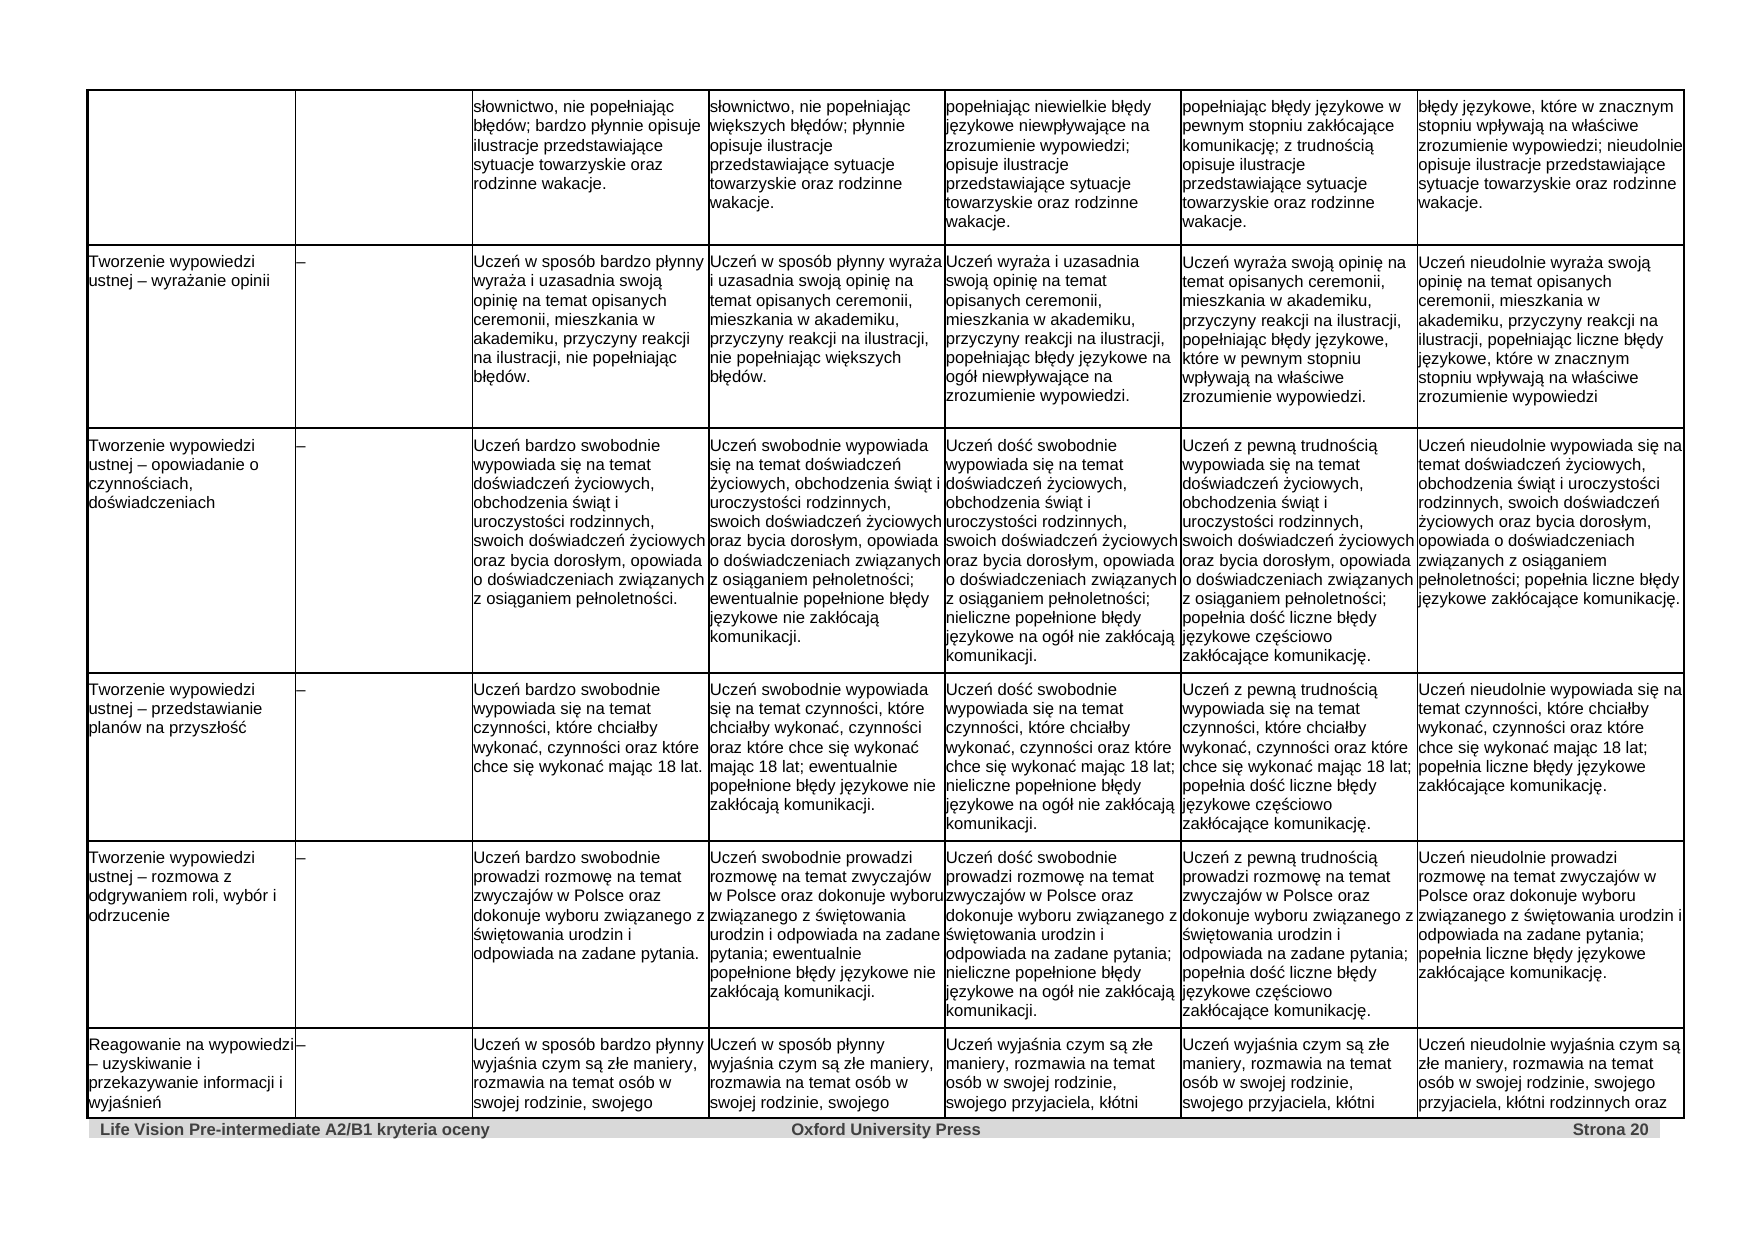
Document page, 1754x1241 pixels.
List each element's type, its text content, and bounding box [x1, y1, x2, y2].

table_cell – [296, 246, 472, 427]
table_cell Uczeń z pewną trudnością wypowiada się na temat czynności, które chciałby wykonać, czynności oraz które chce się wykonać mając 18 lat; popełnia dość liczne błędy językowe częściowo zakłócające komunikację. [1182, 674, 1417, 839]
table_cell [89, 91, 295, 244]
table_cell – [296, 674, 472, 839]
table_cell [473, 1029, 708, 1117]
table_cell Uczeń swobodnie wypowiada się na temat czynności, które chciałby wykonać, czynności oraz które chce się wykonać mając 18 lat; ewentualnie popełnione błędy językowe nie zakłócają komunikacji. [710, 674, 944, 839]
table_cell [1418, 1029, 1683, 1117]
table_cell Uczeń swobodnie prowadzi rozmowę na temat zwyczajów w Polsce oraz dokonuje wyboru związanego z świętowania urodzin i odpowiada na zadane pytania; ewentualnie popełnione błędy językowe nie zakłócają komunikacji. [710, 842, 944, 1027]
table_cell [1182, 1029, 1417, 1117]
table_cell Uczeń nieudolnie wypowiada się na temat doświadczeń życiowych, obchodzenia świąt i uroczystości rodzinnych, swoich doświadczeń życiowych oraz bycia dorosłym, opowiada o doświadczeniach związanych z osiąganiem pełnoletności; popełnia liczne błędy językowe zakłócające komunikację. [1418, 429, 1683, 672]
table_cell – [296, 1029, 472, 1117]
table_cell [946, 91, 1180, 244]
table_cell Uczeń nieudolnie wyraża swoją opinię na temat opisanych ceremonii, mieszkania w akademiku, przyczyny reakcji na ilustracji, popełniając liczne błędy językowe, które w znacznym stopniu wpływają na właściwe zrozumienie wypowiedzi [1418, 246, 1683, 427]
table_cell Uczeń dość swobodnie wypowiada się na temat doświadczeń życiowych, obchodzenia świąt i uroczystości rodzinnych, swoich doświadczeń życiowych oraz bycia dorosłym, opowiada o doświadczeniach związanych z osiąganiem pełnoletności; nieliczne popełnione błędy językowe na ogół nie zakłócają komunikacji. [946, 429, 1180, 672]
table_cell Uczeń wyraża swoją opinię na temat opisanych ceremonii, mieszkania w akademiku, przyczyny reakcji na ilustracji, popełniając błędy językowe, które w pewnym stopniu wpływają na właściwe zrozumienie wypowiedzi. [1182, 246, 1417, 427]
table_cell Uczeń swobodnie wypowiada się na temat doświadczeń życiowych, obchodzenia świąt i uroczystości rodzinnych, swoich doświadczeń życiowych oraz bycia dorosłym, opowiada o doświadczeniach związanych z osiąganiem pełnoletności; ewentualnie popełnione błędy językowe nie zakłócają komunikacji. [710, 429, 944, 672]
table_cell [1182, 91, 1417, 244]
table_cell Uczeń bardzo swobodnie wypowiada się na temat doświadczeń życiowych, obchodzenia świąt i uroczystości rodzinnych, swoich doświadczeń życiowych oraz bycia dorosłym, opowiada o doświadczeniach związanych z osiąganiem pełnoletności. [473, 429, 708, 672]
table_cell Uczeń bardzo swobodnie prowadzi rozmowę na temat zwyczajów w Polsce oraz dokonuje wyboru związanego z świętowania urodzin i odpowiada na zadane pytania. [473, 842, 708, 1027]
table_cell Uczeń w sposób płynny wyraża i uzasadnia swoją opinię na temat opisanych ceremonii, mieszkania w akademiku, przyczyny reakcji na ilustracji, nie popełniając większych błędów. [710, 246, 944, 427]
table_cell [1418, 91, 1683, 244]
table_cell Uczeń nieudolnie wypowiada się na temat czynności, które chciałby wykonać, czynności oraz które chce się wykonać mając 18 lat; popełnia liczne błędy językowe zakłócające komunikację. [1418, 674, 1683, 839]
table_cell Uczeń bardzo swobodnie wypowiada się na temat czynności, które chciałby wykonać, czynności oraz które chce się wykonać mając 18 lat. [473, 674, 708, 839]
table_cell Uczeń w sposób bardzo płynny wyraża i uzasadnia swoją opinię na temat opisanych ceremonii, mieszkania w akademiku, przyczyny reakcji na ilustracji, nie popełniając błędów. [473, 246, 708, 427]
table_cell Uczeń wyraża i uzasadnia swoją opinię na temat opisanych ceremonii, mieszkania w akademiku, przyczyny reakcji na ilustracji, popełniając błędy językowe na ogół niewpływające na zrozumienie wypowiedzi. [946, 246, 1180, 427]
table_cell Uczeń z pewną trudnością prowadzi rozmowę na temat zwyczajów w Polsce oraz dokonuje wyboru związanego z świętowania urodzin i odpowiada na zadane pytania; popełnia dość liczne błędy językowe częściowo zakłócające komunikację. [1182, 842, 1417, 1027]
table_cell Tworzenie wypowiedzi ustnej – rozmowa z odgrywaniem roli, wybór i odrzucenie [89, 842, 295, 1027]
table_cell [710, 91, 944, 244]
table_cell – [296, 429, 472, 672]
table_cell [710, 1029, 944, 1117]
table_cell Tworzenie wypowiedzi ustnej – opowiadanie o czynnościach, doświadczeniach [89, 429, 295, 672]
table_cell Uczeń dość swobodnie wypowiada się na temat czynności, które chciałby wykonać, czynności oraz które chce się wykonać mając 18 lat; nieliczne popełnione błędy językowe na ogół nie zakłócają komunikacji. [946, 674, 1180, 839]
table_cell Uczeń nieudolnie prowadzi rozmowę na temat zwyczajów w Polsce oraz dokonuje wyboru związanego z świętowania urodzin i odpowiada na zadane pytania; popełnia liczne błędy językowe zakłócające komunikację. [1418, 842, 1683, 1027]
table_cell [89, 1029, 295, 1117]
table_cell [473, 91, 708, 244]
table_cell Tworzenie wypowiedzi ustnej – wyrażanie opinii [89, 246, 295, 427]
table_cell – [296, 91, 472, 244]
table_cell Uczeń z pewną trudnością wypowiada się na temat doświadczeń życiowych, obchodzenia świąt i uroczystości rodzinnych, swoich doświadczeń życiowych oraz bycia dorosłym, opowiada o doświadczeniach związanych z osiąganiem pełnoletności; popełnia dość liczne błędy językowe częściowo zakłócające komunikację. [1182, 429, 1417, 672]
table_cell Uczeń dość swobodnie prowadzi rozmowę na temat zwyczajów w Polsce oraz dokonuje wyboru związanego z świętowania urodzin i odpowiada na zadane pytania; nieliczne popełnione błędy językowe na ogół nie zakłócają komunikacji. [946, 842, 1180, 1027]
table_cell Tworzenie wypowiedzi ustnej – przedstawianie planów na przyszłość [89, 674, 295, 839]
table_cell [946, 1029, 1180, 1117]
table_cell – [296, 842, 472, 1027]
